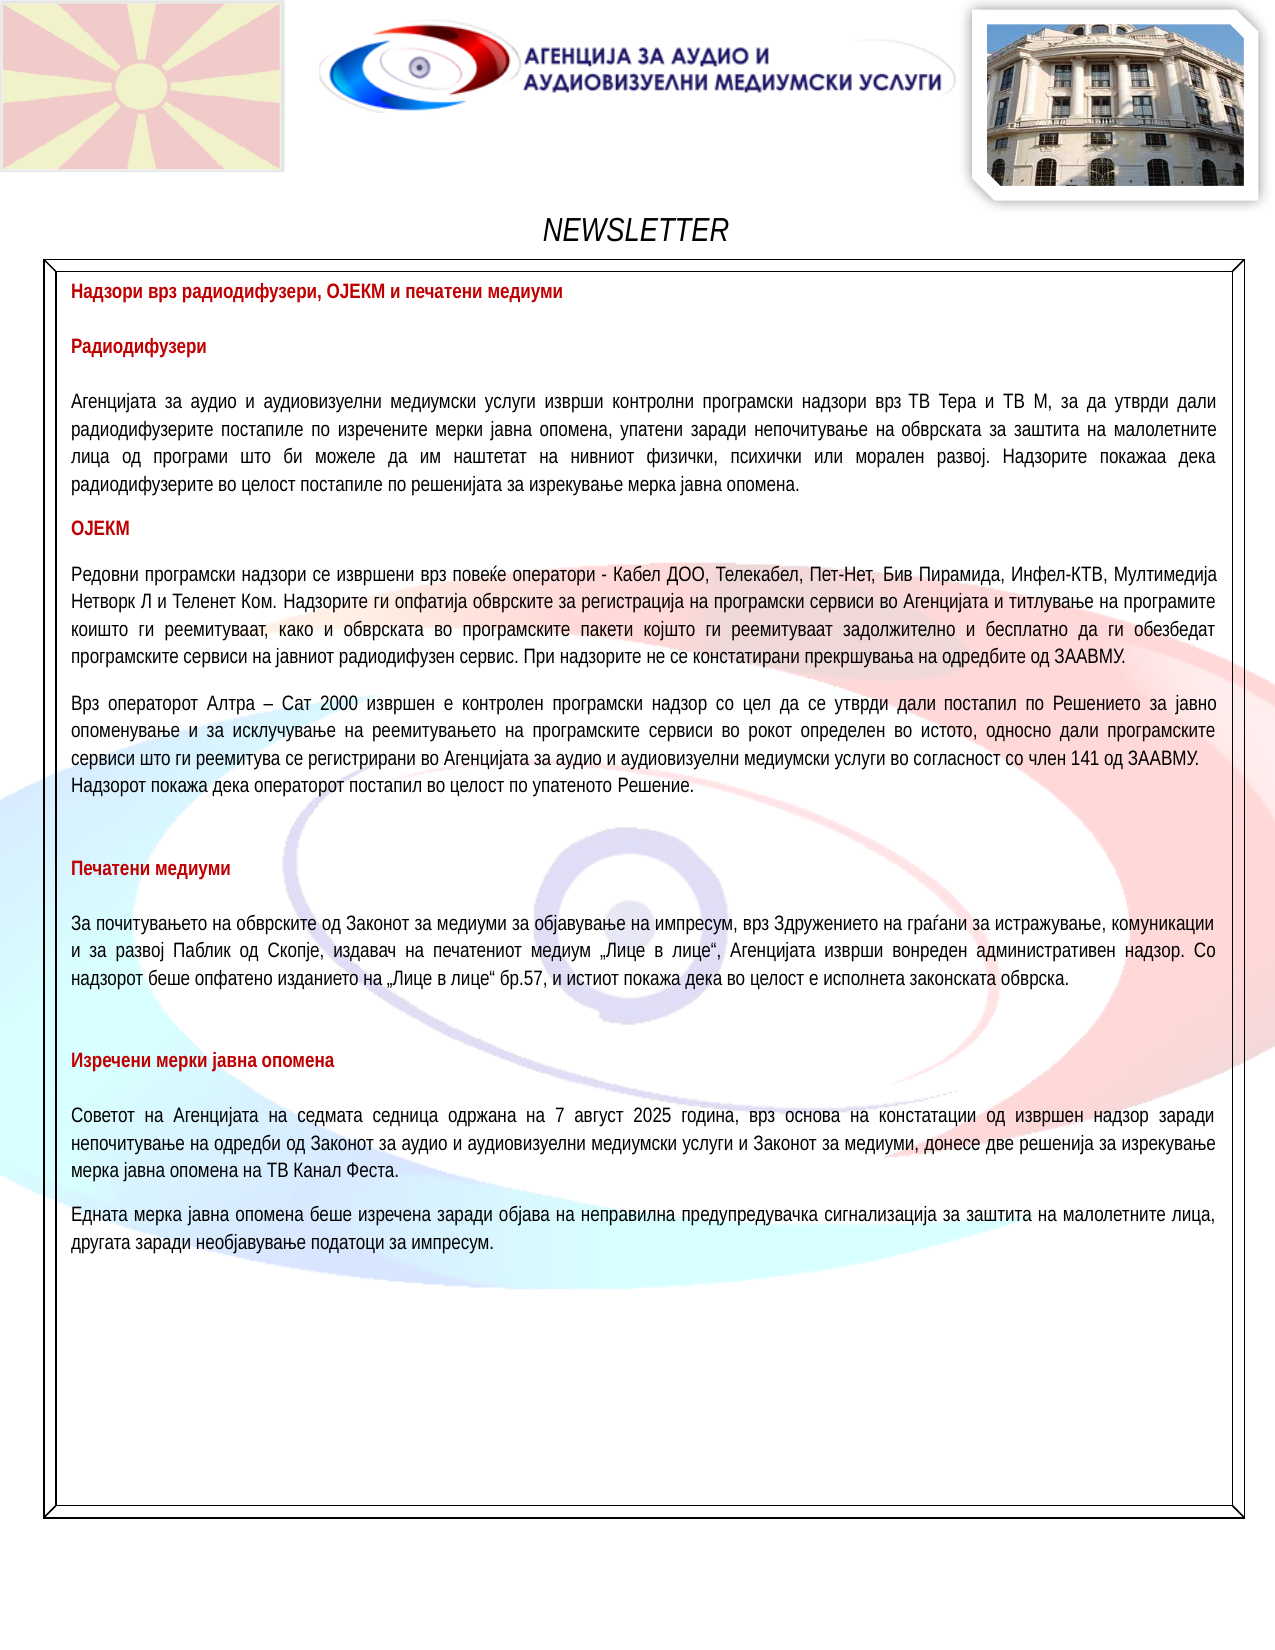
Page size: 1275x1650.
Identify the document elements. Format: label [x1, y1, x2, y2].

picture [0, 0, 285, 172]
picture [319, 17, 956, 113]
picture [987, 25, 1243, 185]
